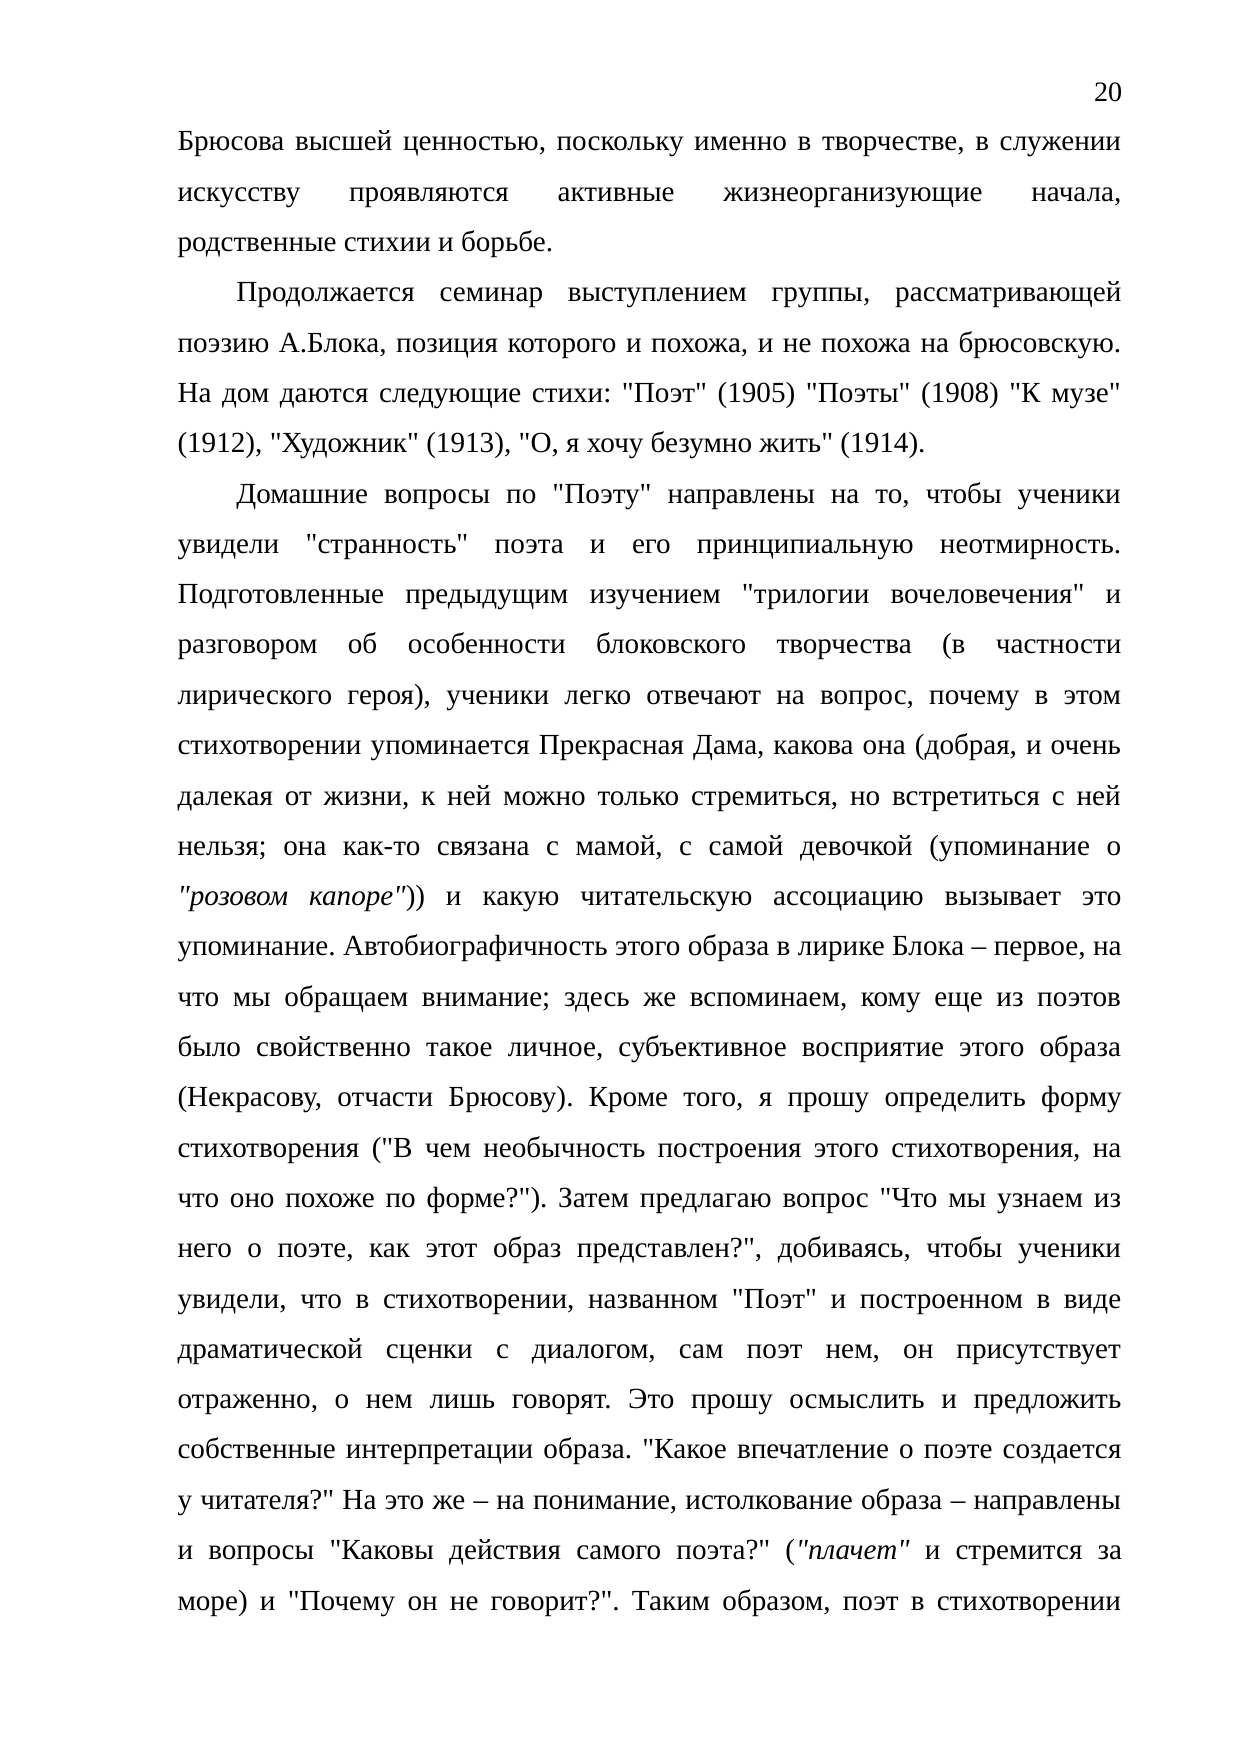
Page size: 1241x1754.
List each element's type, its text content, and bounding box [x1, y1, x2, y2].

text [177, 123, 1122, 258]
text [177, 476, 1122, 1616]
text Продолжается семинар выступлением группы, рассматривающей поэзию А.Блока, позиция которого и похожа, и не похожа на брюсовскую. На дом даются следующие стихи: "Поэт" (1905) "Поэты" (1908) "К музе" (1912), "Художник" (1913), "О, я хочу безумно жить" (1914). [177, 274, 1122, 459]
